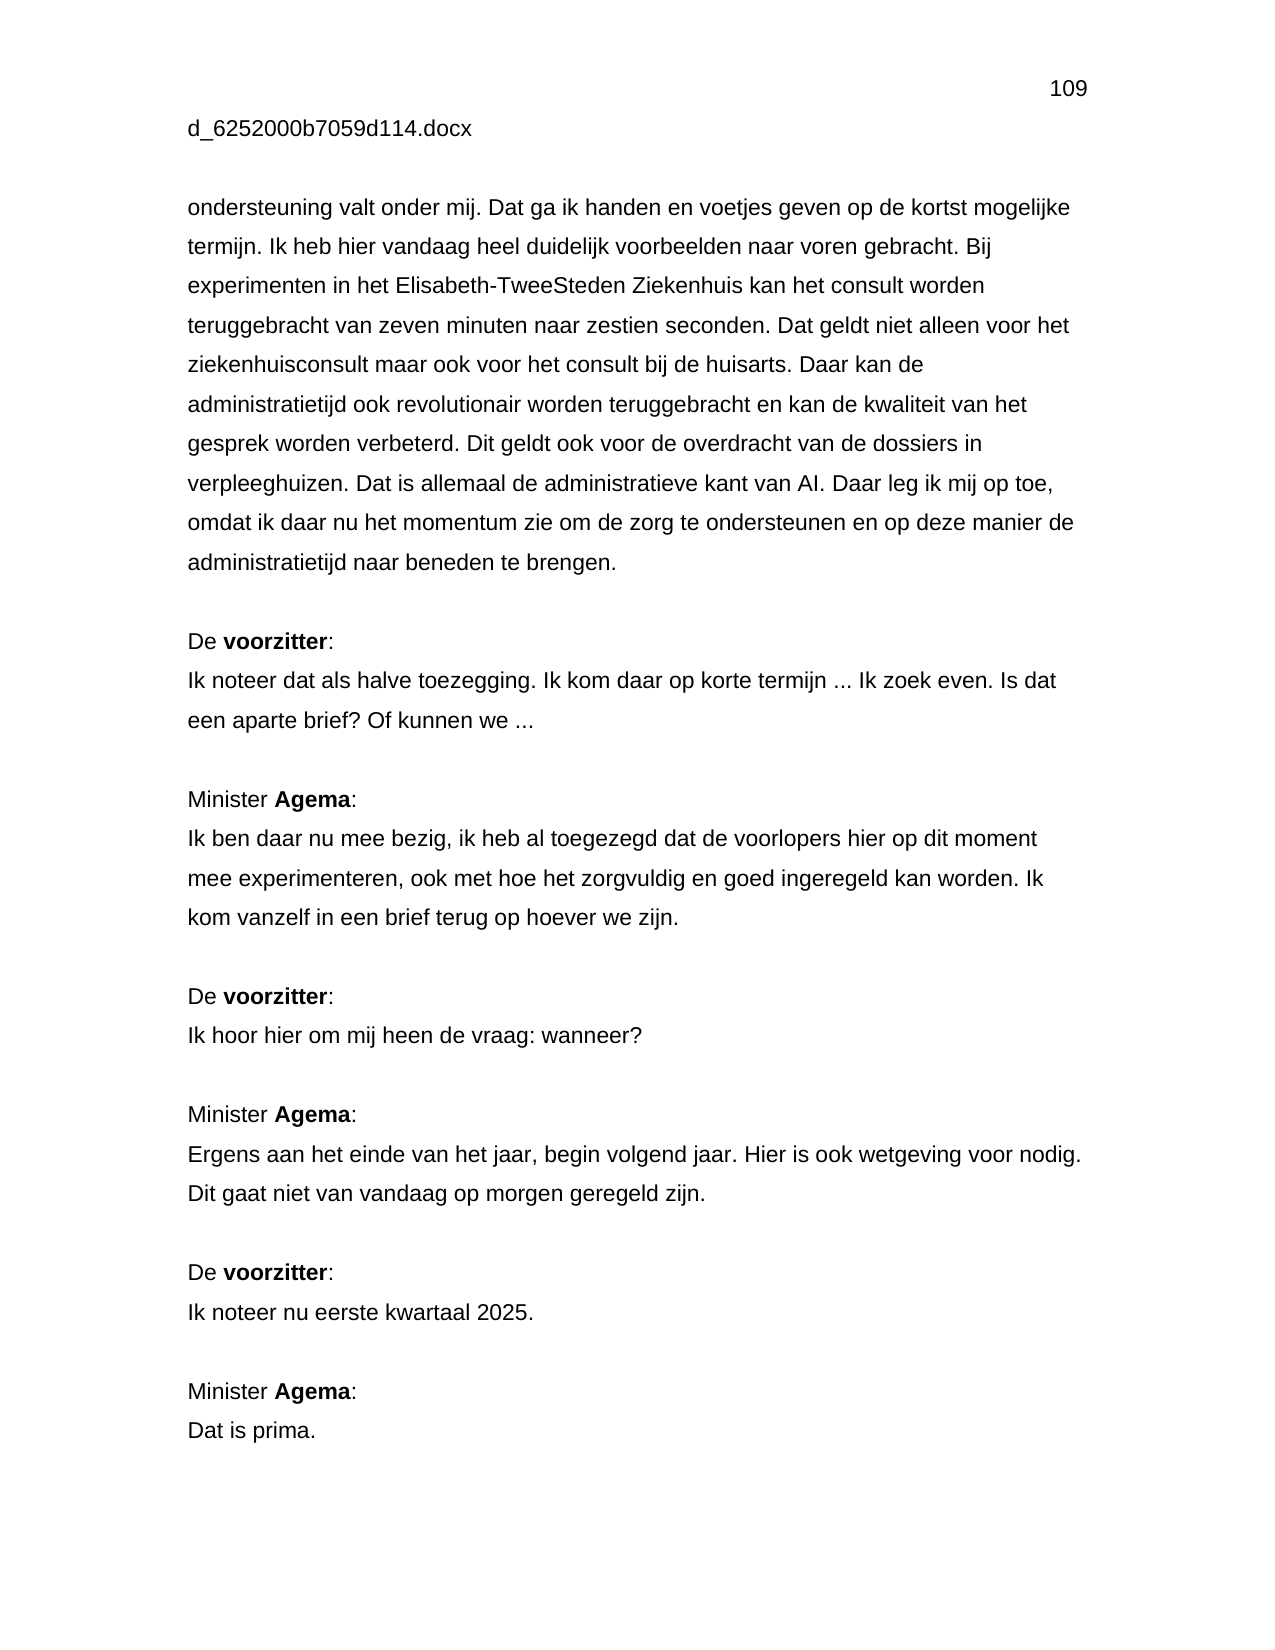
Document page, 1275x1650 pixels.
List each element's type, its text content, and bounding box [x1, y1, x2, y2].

text Ik hoor hier om mij heen de vraag: wanneer? [187, 1022, 1087, 1049]
text Minister Agema: [187, 1378, 1087, 1404]
text Ik noteer dat als halve toezegging. Ik kom daar op korte termijn ... Ik zoek even. Is dat een aparte brief? Of kunnen we ... [187, 667, 1087, 733]
text De voorzitter: [187, 1259, 1087, 1286]
text De voorzitter: [187, 983, 1087, 1009]
text De voorzitter: [187, 628, 1087, 654]
text Ergens aan het einde van het jaar, begin volgend jaar. Hier is ook wetgeving voor nodig. Dit gaat niet van vandaag op morgen geregeld zijn. [187, 1141, 1087, 1207]
text Ik noteer nu eerste kwartaal 2025. [187, 1299, 1087, 1325]
text Minister Agema: [187, 786, 1087, 812]
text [187, 193, 1087, 575]
text Ik ben daar nu mee bezig, ik heb al toegezegd dat de voorlopers hier op dit moment mee experimenteren, ook met hoe het zorgvuldig en goed ingeregeld kan worden. Ik kom vanzelf in een brief terug op hoever we zijn. [187, 825, 1087, 930]
text Minister Agema: [187, 1101, 1087, 1128]
text Dat is prima. [187, 1417, 1087, 1444]
